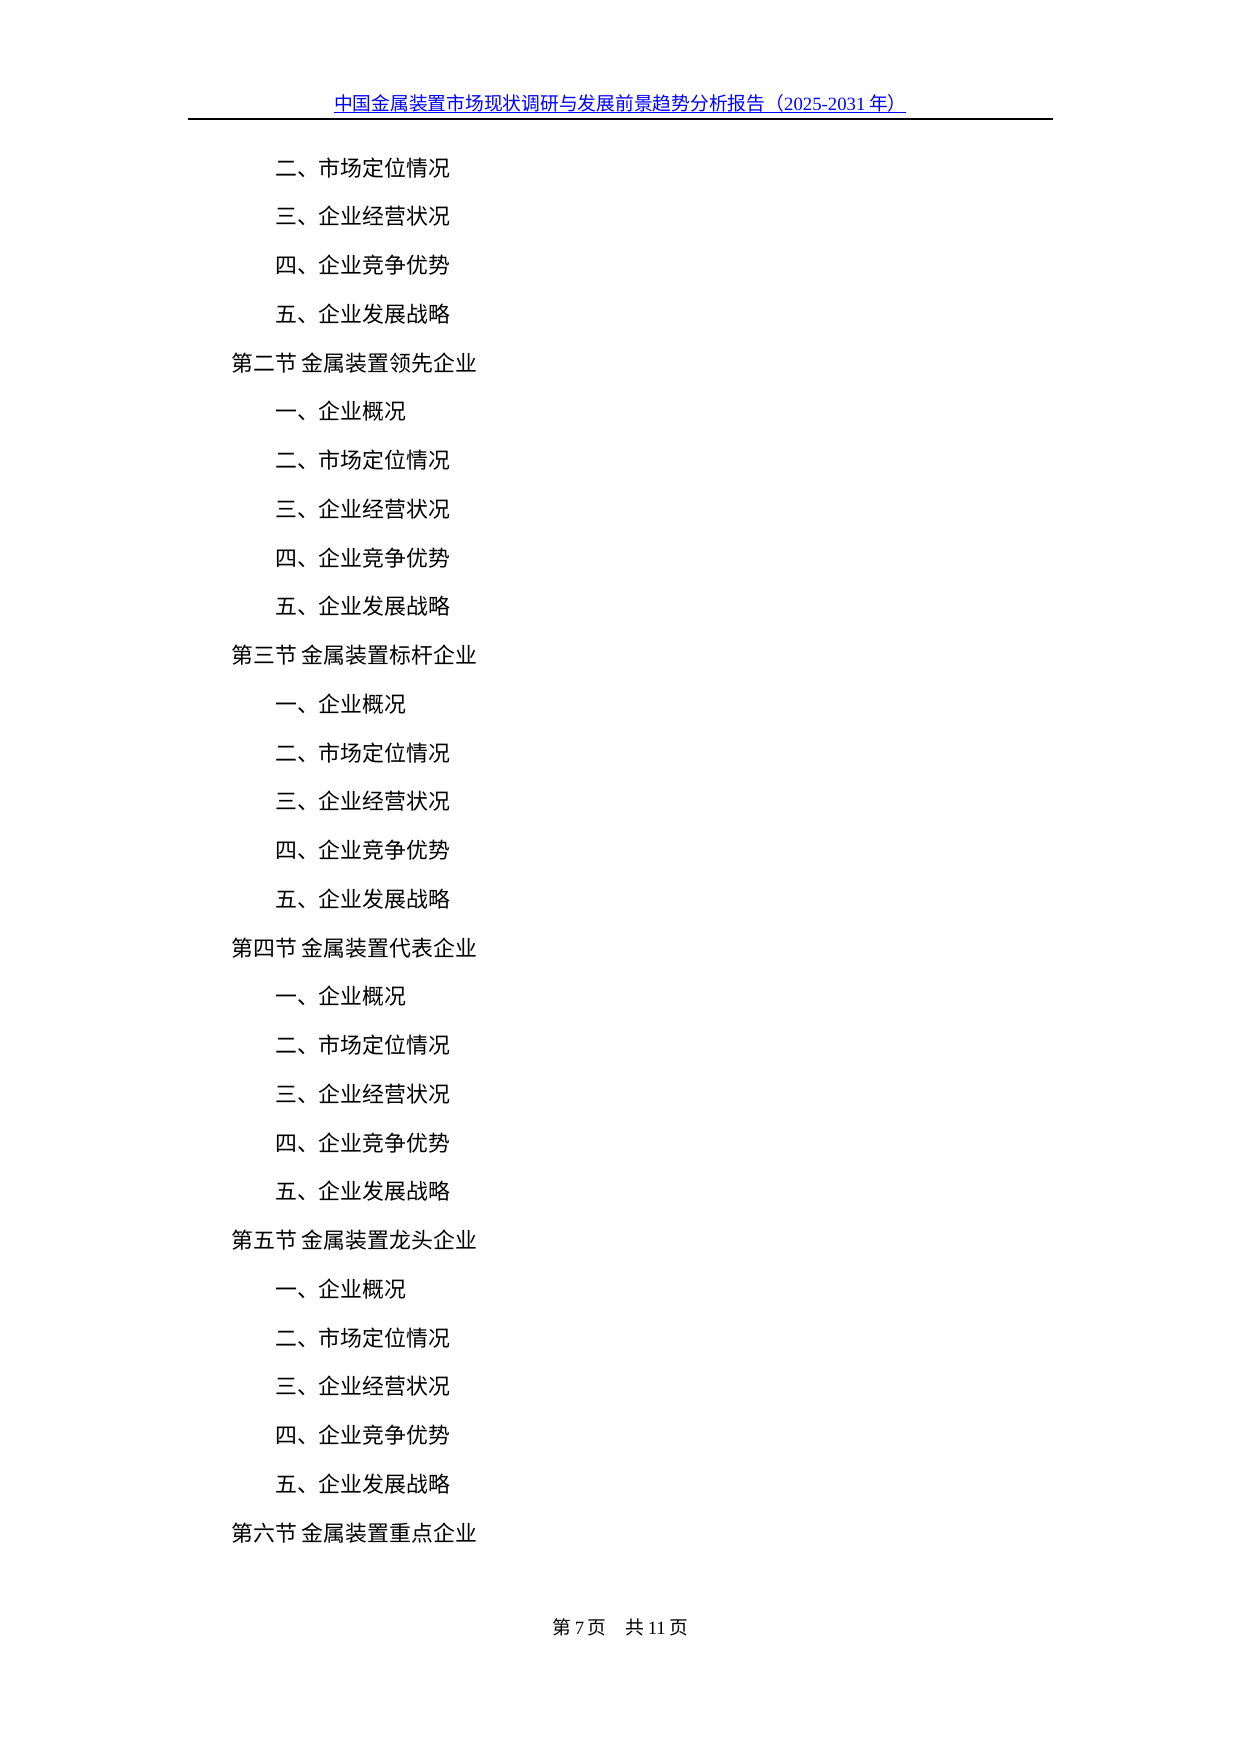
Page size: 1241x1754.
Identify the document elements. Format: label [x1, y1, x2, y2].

text [187, 150, 1053, 1548]
